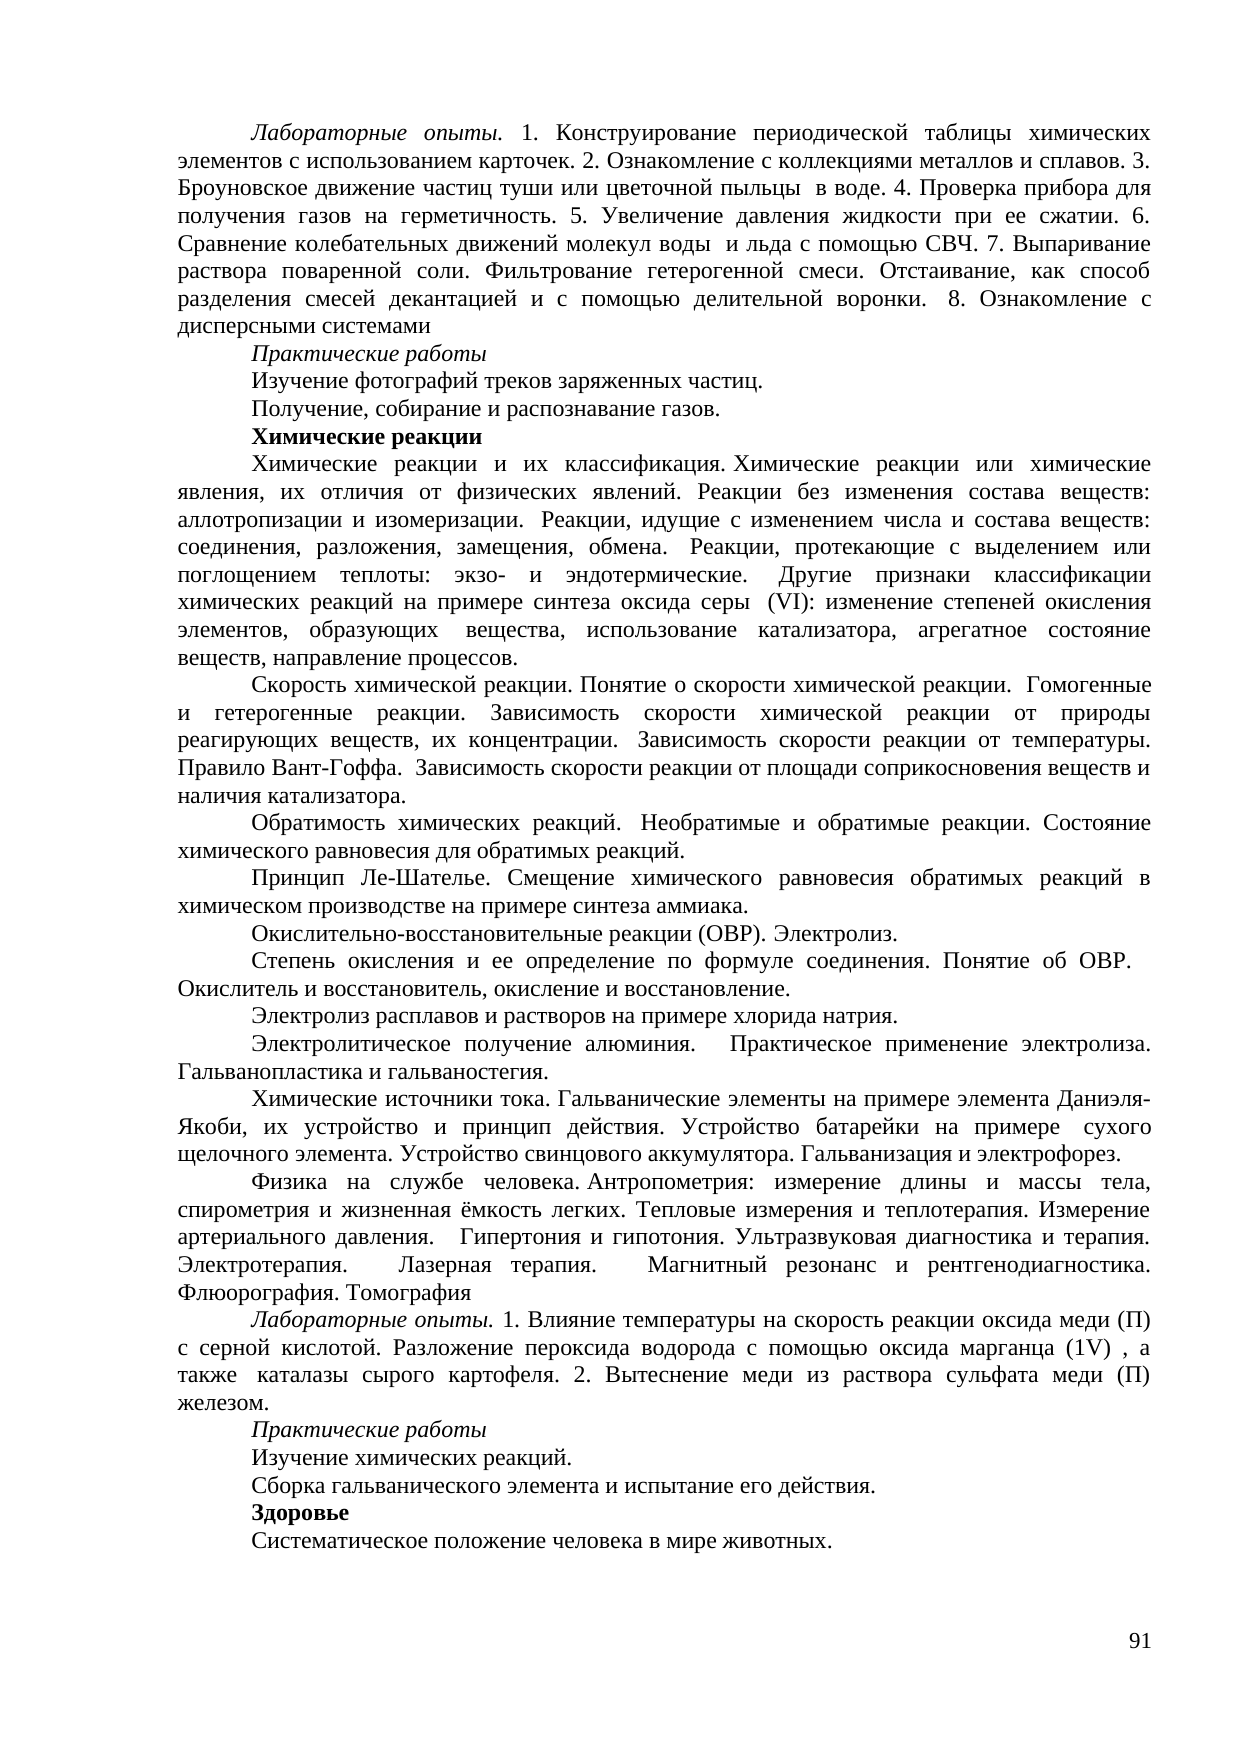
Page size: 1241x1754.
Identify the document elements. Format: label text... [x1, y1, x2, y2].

text Практические работы [177, 1416, 1152, 1443]
text Изучение фотографий треков заряженных частиц. [177, 367, 1152, 394]
text Изучение химических реакций. [177, 1443, 1152, 1471]
text Принцип Ле-Шателье. Смещение химического равновесия обратимых реакций в химическом производстве на примере синтеза аммиака. [177, 863, 1152, 919]
text Химические источники тока. Гальванические элементы на примере элемента Даниэля-Якоби, их устройство и принцип действия. Устройство батарейки на примере сухого щелочного элемента. Устройство свинцового аккумулятора. Гальванизация и электрофорез. [177, 1084, 1152, 1167]
text Скорость химической реакции. Понятие о скорости химической реакции. Гомогенные и гетерогенные реакции. Зависимость скорости химической реакции от природы реагирующих веществ, их концентрации. Зависимость скорости реакции от температуры. Правило Вант-Гоффа. Зависимость скорости реакции от площади соприкосновения веществ и наличия катализатора. [177, 670, 1152, 808]
text Практические работы [177, 339, 1152, 367]
text Электролиз расплавов и растворов на примере хлорида натрия. [177, 1001, 1152, 1029]
text Здоровье [177, 1498, 1152, 1526]
text Окислительно-восстановительные реакции (ОВР). Электролиз. [177, 919, 1152, 946]
text Электролитическое получение алюминия. Практическое применение электролиза. Гальванопластика и гальваностегия. [177, 1029, 1152, 1084]
text Химические реакции [177, 422, 1152, 449]
text Степень окисления и ее определение по формуле соединения. Понятие об ОВР. Окислитель и восстановитель, окисление и восстановление. [177, 946, 1152, 1001]
text Лабораторные опыты. 1. Влияние температуры на скорость реакции оксида меди (П) с серной кислотой. Разложение пероксида водорода с помощью оксида марганца (1V) , а также каталазы сырого картофеля. 2. Вытеснение меди из раствора сульфата меди (П) железом. [177, 1305, 1152, 1416]
text Сборка гальванического элемента и испытание его действия. [177, 1471, 1152, 1498]
text Получение, собирание и распознавание газов. [177, 394, 1152, 422]
text Физика на службе человека. Антропометрия: измерение длины и массы тела, спирометрия и жизненная ёмкость легких. Тепловые измерения и теплотерапия. Измерение артериального давления. Гипертония и гипотония. Ультразвуковая диагностика и терапия. Электротерапия. Лазерная терапия. Магнитный резонанс и рентгенодиагностика. Флюорография. Томография [177, 1167, 1152, 1305]
text Лабораторные опыты. 1. Конструирование периодической таблицы химических элементов с использованием карточек. 2. Ознакомление с коллекциями металлов и сплавов. 3. Броуновское движение частиц туши или цветочной пыльцы в воде. 4. Проверка прибора для получения газов на герметичность. 5. Увеличение давления жидкости при ее сжатии. 6. Сравнение колебательных движений молекул воды и льда с помощью СВЧ. 7. Выпаривание раствора поваренной соли. Фильтрование гетерогенной смеси. Отстаивание, как способ разделения смесей декантацией и с помощью делительной воронки. 8. Ознакомление с дисперсными системами [177, 118, 1152, 339]
text Химические реакции и их классификация. Химические реакции или химические явления, их отличия от физических явлений. Реакции без изменения состава веществ: аллотропизации и изомеризации. Реакции, идущие с изменением числа и состава веществ: соединения, разложения, замещения, обмена. Реакции, протекающие с выделением или поглощением теплоты: экзо- и эндотермические. Другие признаки классификации химических реакций на примере синтеза оксида серы (VI): изменение степеней окисления элементов, образующих вещества, использование катализатора, агрегатное состояние веществ, направление процессов. [177, 449, 1152, 670]
text Систематическое положение человека в мире животных. [177, 1526, 1152, 1553]
text Обратимость химических реакций. Необратимые и обратимые реакции. Состояние химического равновесия для обратимых реакций. [177, 808, 1152, 863]
